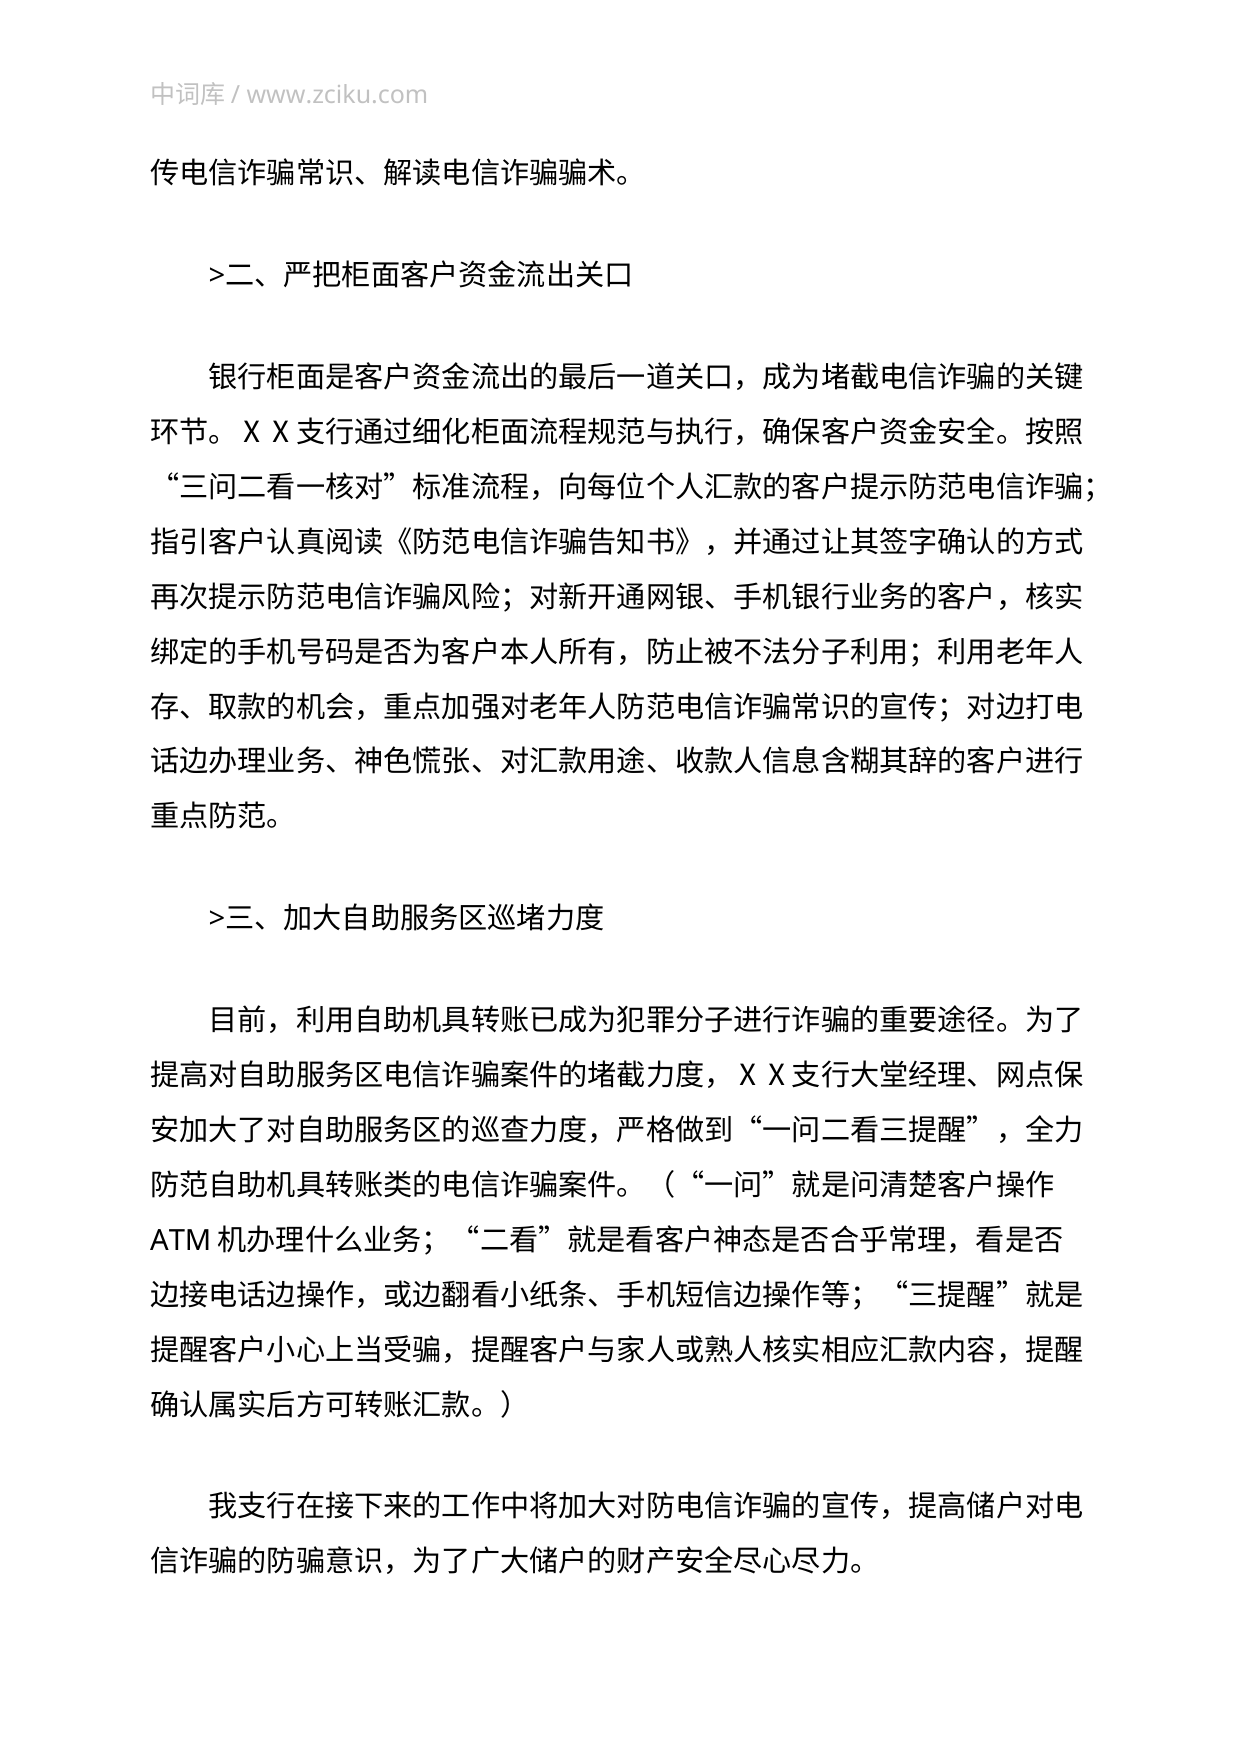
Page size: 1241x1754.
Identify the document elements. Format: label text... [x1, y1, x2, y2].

text 目前，利用自助机具转账已成为犯罪分子进行诈骗的重要途径。为了提高对自助服务区电信诈骗案件的堵截力度，ⅩⅩ支行大堂经理、网点保安加大了对自助服务区的巡查力度，严格做到“一问二看三提醒”，全力防范自助机具转账类的电信诈骗案件。（“一问”就是问清楚客户操作ATM机办理什么业务；“二看”就是看客户神态是否合乎常理，看是否边接电话边操作，或边翻看小纸条、手机短信边操作等；“三提醒”就是提醒客户小心上当受骗，提醒客户与家人或熟人核实相应汇款内容，提醒确认属实后方可转账汇款。） [150, 997, 1090, 1423]
text 我支行在接下来的工作中将加大对防电信诈骗的宣传，提高储户对电信诈骗的防骗意识，为了广大储户的财产安全尽心尽力。 [150, 1483, 1090, 1580]
text >二、严把柜面客户资金流出关口 [150, 252, 1090, 294]
text >三、加大自助服务区巡堵力度 [150, 895, 1090, 937]
text 银行柜面是客户资金流出的最后一道关口，成为堵截电信诈骗的关键环节。ⅩⅩ支行通过细化柜面流程规范与执行，确保客户资金安全。按照“三问二看一核对”标准流程，向每位个人汇款的客户提示防范电信诈骗；指引客户认真阅读《防范电信诈骗告知书》，并通过让其签字确认的方式再次提示防范电信诈骗风险；对新开通网银、手机银行业务的客户，核实绑定的手机号码是否为客户本人所有，防止被不法分子利用；利用老年人存、取款的机会，重点加强对老年人防范电信诈骗常识的宣传；对边打电话边办理业务、神色慌张、对汇款用途、收款人信息含糊其辞的客户进行重点防范。 [150, 354, 1090, 835]
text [150, 150, 1090, 192]
